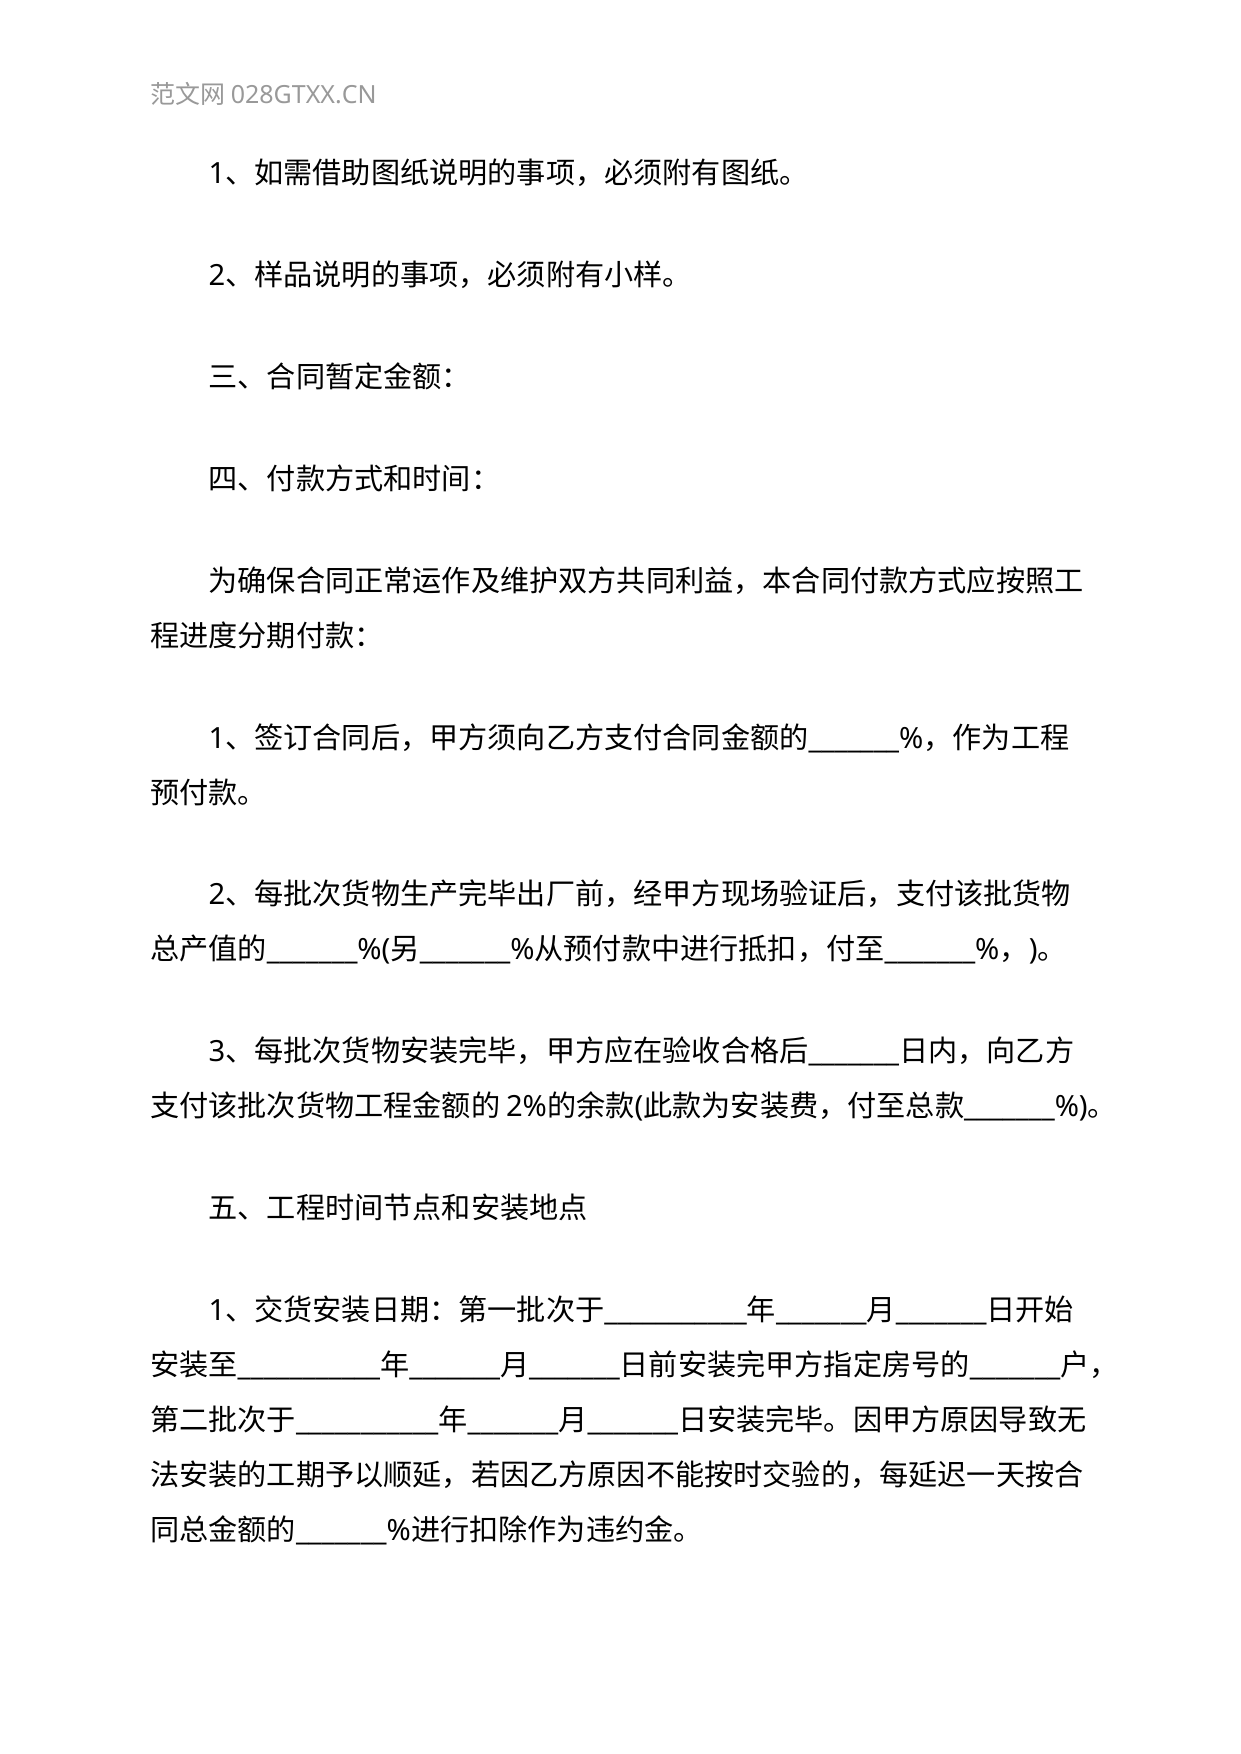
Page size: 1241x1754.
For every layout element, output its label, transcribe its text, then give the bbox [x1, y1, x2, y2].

text 四、付款方式和时间： [150, 456, 1090, 498]
text 三、合同暂定金额： [150, 354, 1090, 396]
text 1、交货安装日期：第一批次于___________年_______月_______日开始安装至___________年_______月_______日前安装完甲方指定房号的_______户，第二批次于___________年_______月_______日安装完毕。因甲方原因导致无法安装的工期予以顺延，若因乙方原因不能按时交验的，每延迟一天按合同总金额的_______%进行扣除作为违约金。 [150, 1287, 1090, 1549]
text 1、签订合同后，甲方须向乙方支付合同金额的_______%，作为工程预付款。 [150, 714, 1090, 811]
text 3、每批次货物安装完毕，甲方应在验收合格后_______日内，向乙方支付该批次货物工程金额的2%的余款(此款为安装费，付至总款_______%)。 [150, 1028, 1090, 1125]
text 2、样品说明的事项，必须附有小样。 [150, 252, 1090, 294]
text 1、如需借助图纸说明的事项，必须附有图纸。 [150, 150, 1090, 192]
text 五、工程时间节点和安装地点 [150, 1185, 1090, 1227]
text 2、每批次货物生产完毕出厂前，经甲方现场验证后，支付该批货物总产值的_______%(另_______%从预付款中进行抵扣，付至_______%，)。 [150, 871, 1090, 968]
text 为确保合同正常运作及维护双方共同利益，本合同付款方式应按照工程进度分期付款： [150, 557, 1090, 655]
